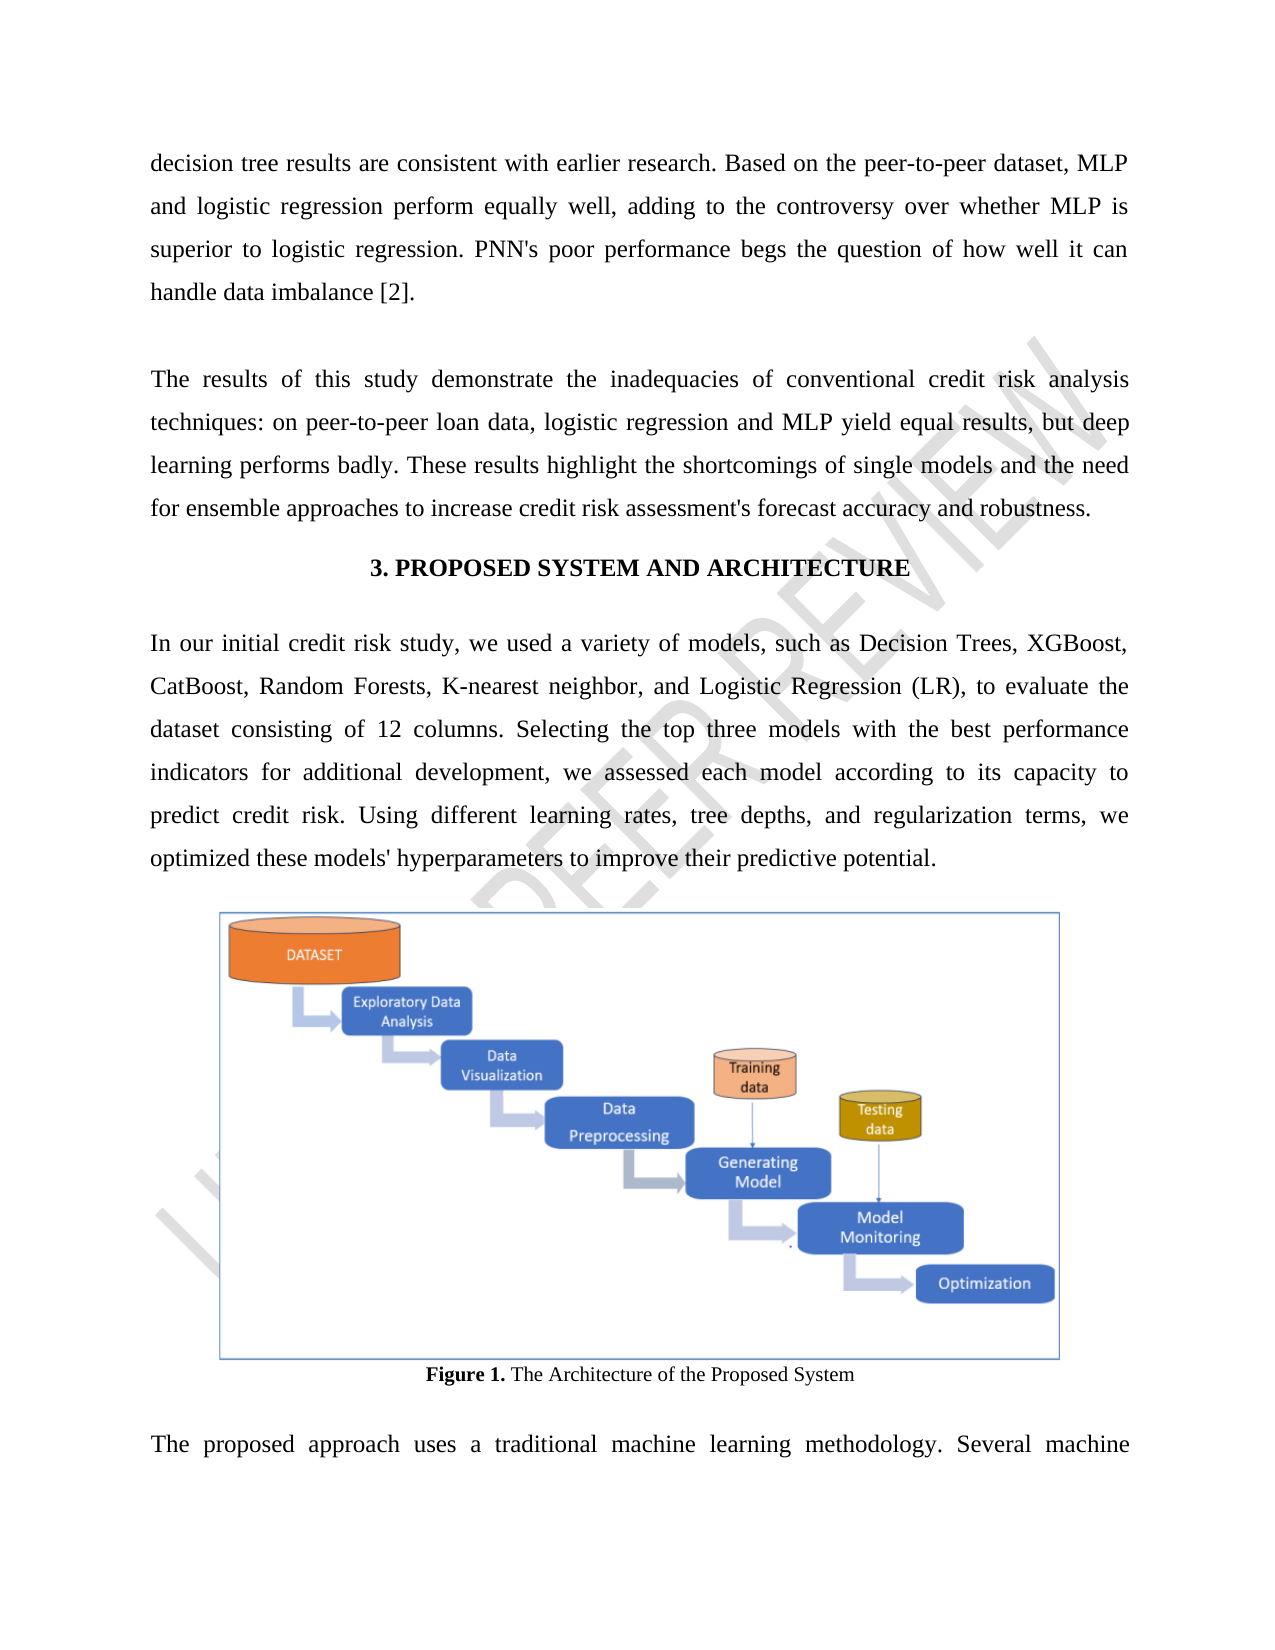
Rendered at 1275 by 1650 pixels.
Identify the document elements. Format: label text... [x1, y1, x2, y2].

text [150, 148, 1129, 306]
text Figure 1. The Architecture of the Proposed System [150, 1362, 1130, 1386]
text 3. PROPOSED SYSTEM AND ARCHITECTURE [150, 553, 1130, 582]
text In our initial credit risk study, we used a variety of models, such as Decision Trees, XGBoost, CatBoost, Random Forests, K-nearest neighbor, and Logistic Regression (LR), to evaluate the dataset consisting of 12 columns. Selecting the top three models with the best performance indicators for additional development, we assessed each model according to its capacity to predict credit risk. Using different learning rates, tree depths, and regularization terms, we optimized these models' hyperparameters to improve their predictive potential. [150, 628, 1130, 872]
picture [219, 908, 1062, 1363]
text The results of this study demonstrate the inadequacies of conventional credit risk analysis techniques: on peer-to-peer loan data, logistic regression and MLP yield equal results, but deep learning performs badly. These results highlight the shortcomings of single models and the need for ensemble approaches to increase credit risk assessment's forecast accuracy and robustness. [150, 364, 1130, 522]
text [151, 1429, 1130, 1458]
